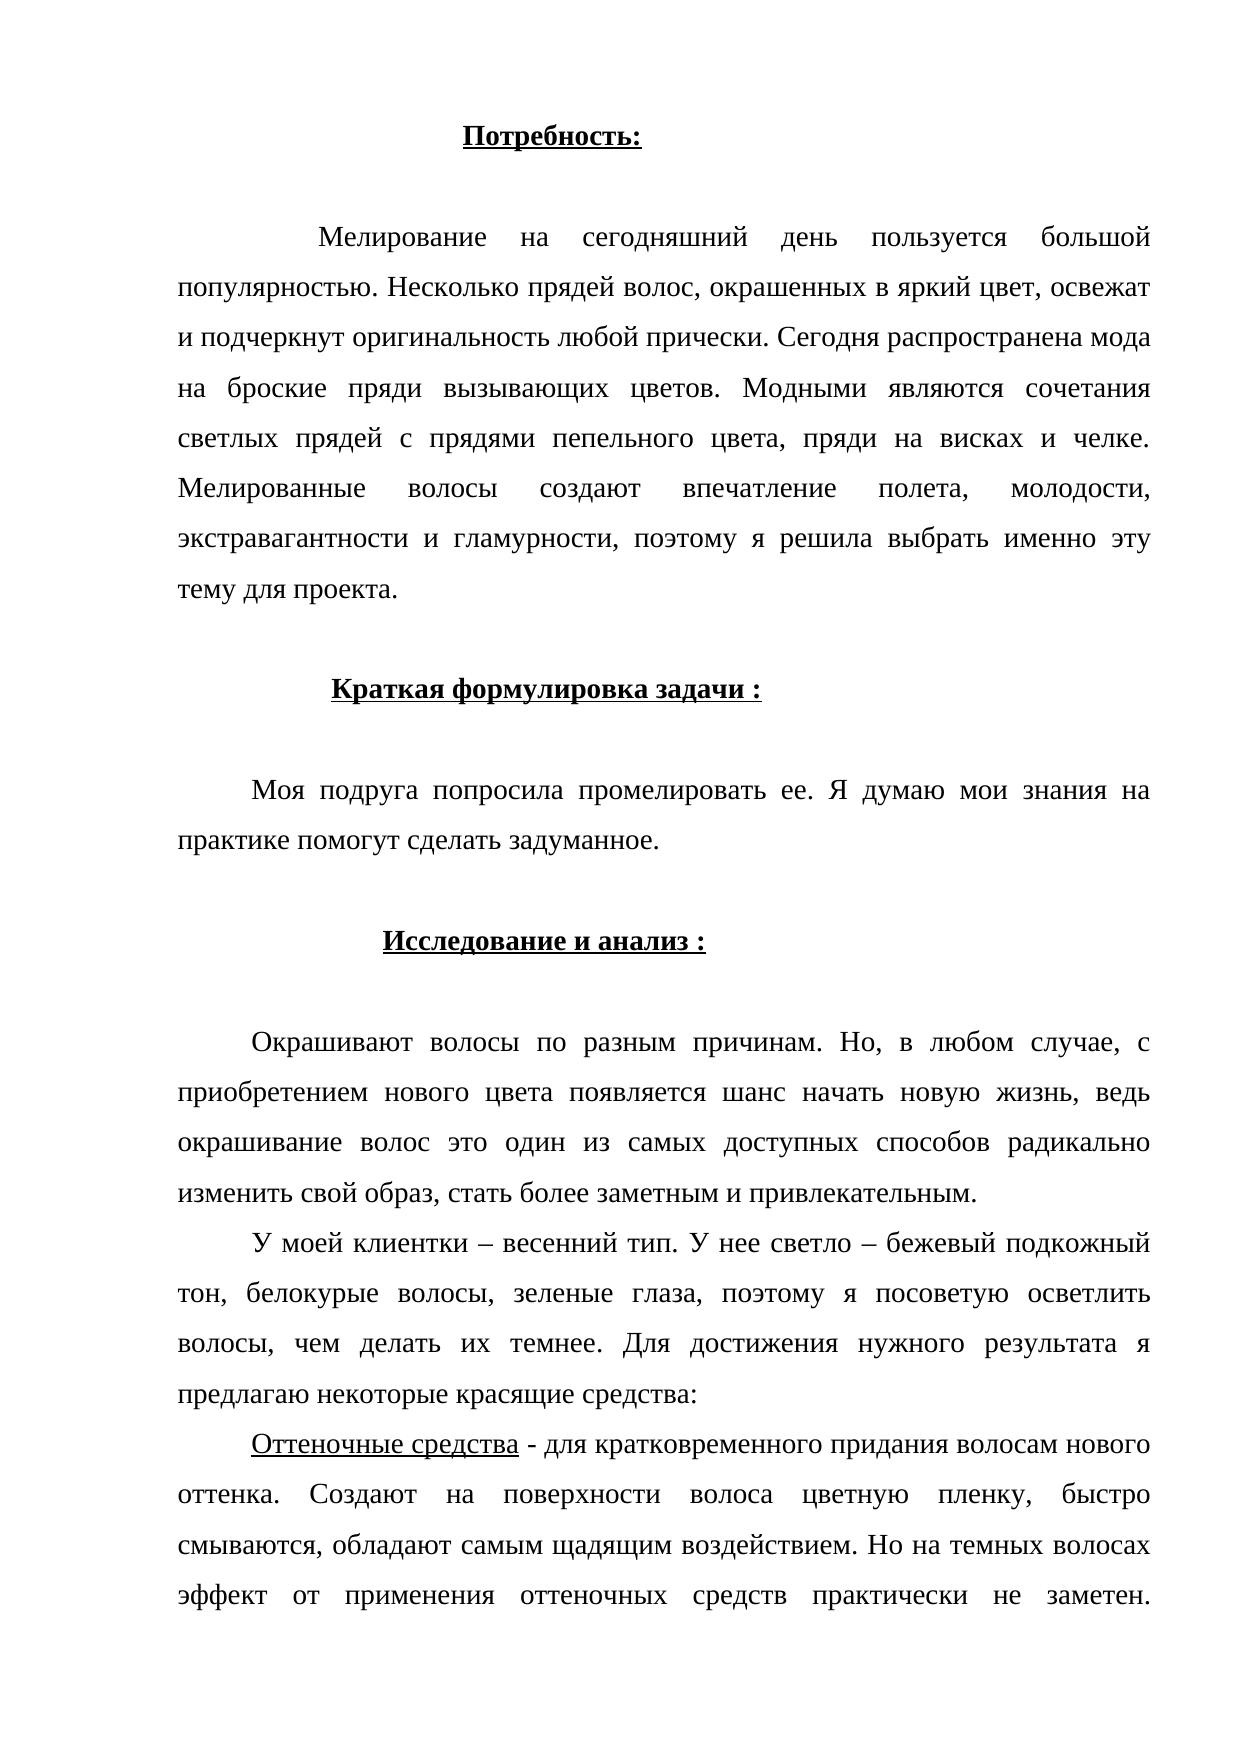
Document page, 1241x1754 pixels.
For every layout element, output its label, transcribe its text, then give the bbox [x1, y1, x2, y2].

text Исследование и анализ : [177, 923, 1152, 957]
text Краткая формулировка задачи : [177, 672, 1152, 705]
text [177, 1426, 1152, 1611]
subtitle Мелирование на сегодняшний день пользуется большой популярностью. Несколько прядей волос, окрашенных в яркий цвет, освежат и подчеркнут оригинальность любой прически. Сегодня распространена мода на броские пряди вызывающих цветов. Модными являются сочетания светлых прядей с прядями пепельного цвета, пряди на висках и челке. Мелированные волосы создают впечатление полета, молодости, экстравагантности и гламурности, поэтому я решила выбрать именно эту тему для проекта. [177, 219, 1152, 604]
text Окрашивают волосы по разным причинам. Но, в любом случае, с приобретением нового цвета появляется шанс начать новую жизнь, ведь окрашивание волос это один из самых доступных способов радикально изменить свой образ, стать более заметным и привлекательным. [177, 1024, 1152, 1208]
text Моя подруга попросила промелировать ее. Я думаю мои знания на практике помогут сделать задуманное. [177, 772, 1152, 856]
text У моей клиентки – весенний тип. У нее светло – бежевый подкожный тон, белокурые волосы, зеленые глаза, поэтому я посоветую осветлить волосы, чем делать их темнее. Для достижения нужного результата я предлагаю некоторые красящие средства: [177, 1225, 1152, 1409]
text Потребность: [177, 118, 1152, 152]
